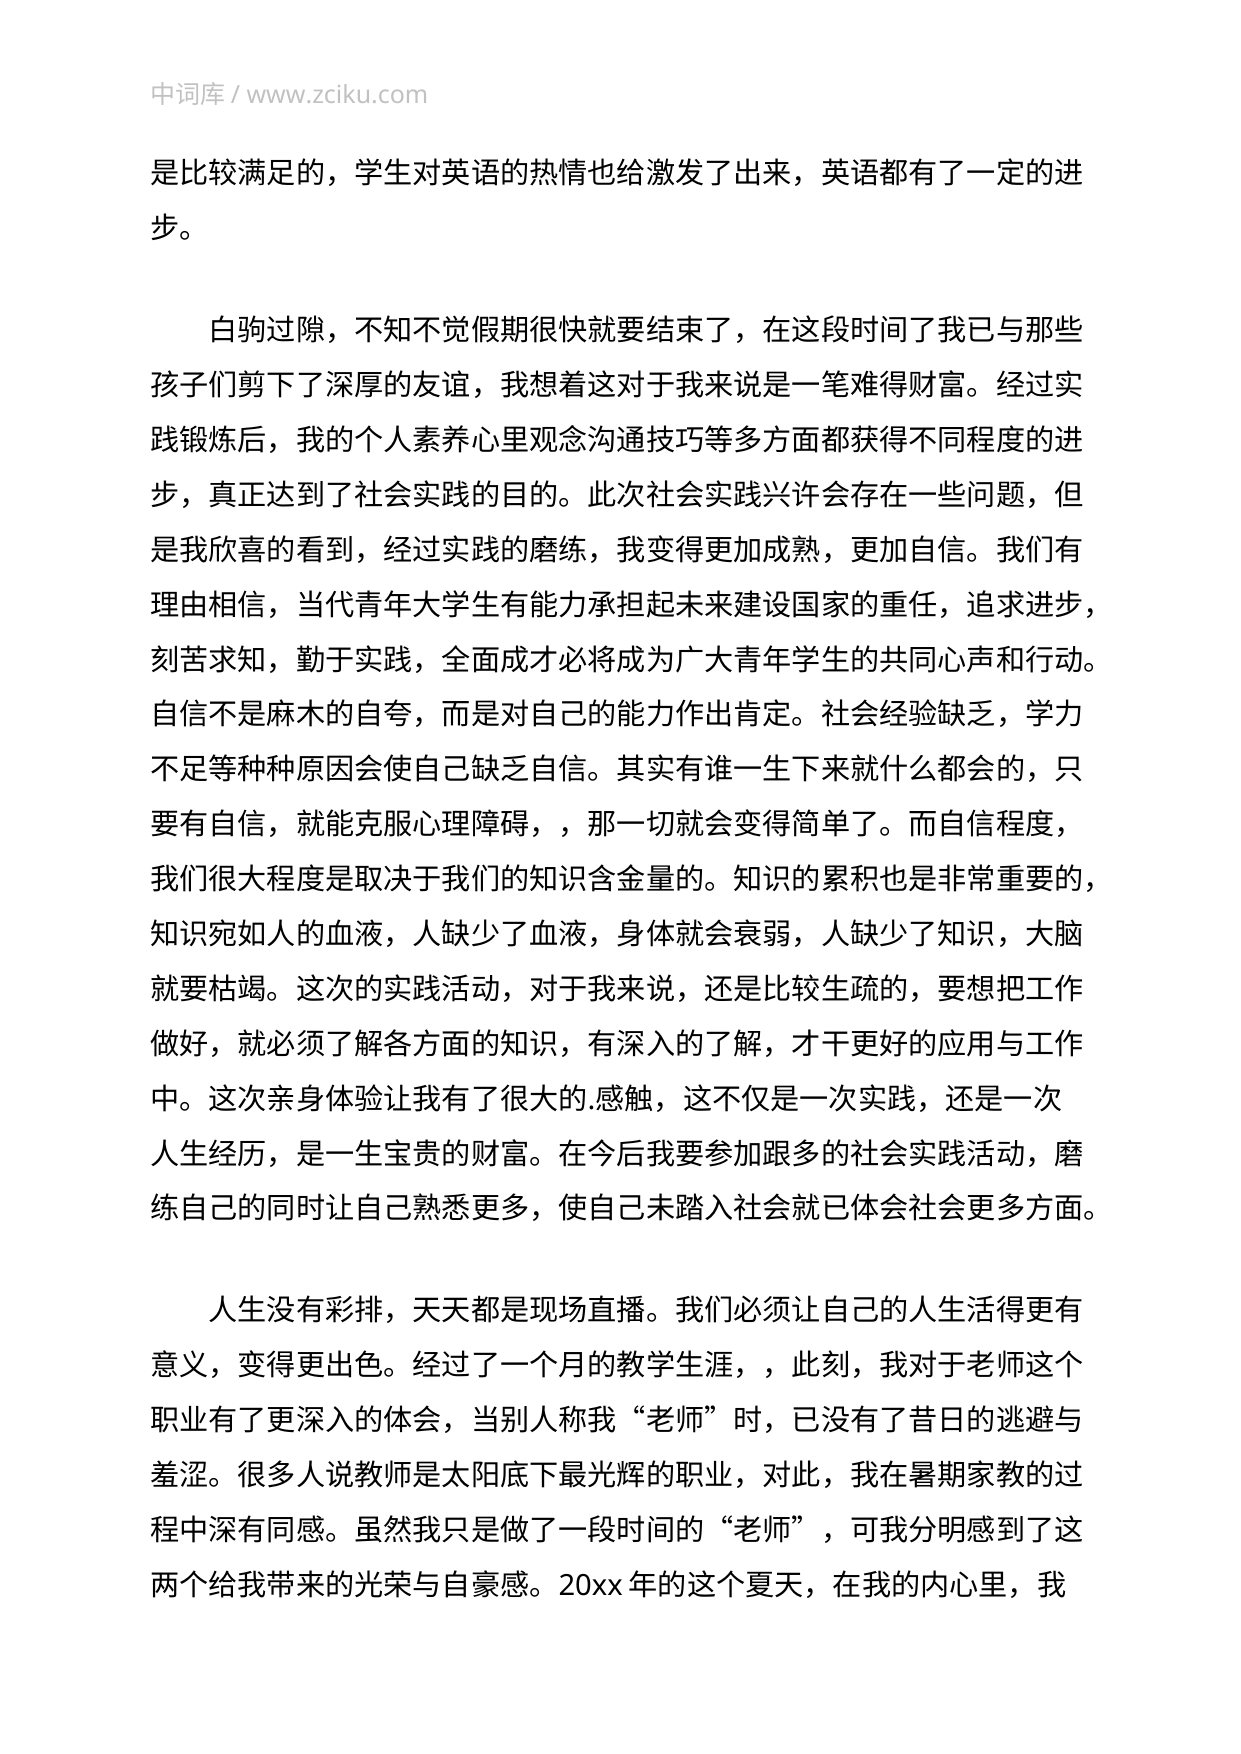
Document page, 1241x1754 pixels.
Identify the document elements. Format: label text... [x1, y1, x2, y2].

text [150, 1287, 1090, 1604]
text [150, 150, 1090, 247]
text 白驹过隙，不知不觉假期很快就要结束了，在这段时间了我已与那些孩子们剪下了深厚的友谊，我想着这对于我来说是一笔难得财富。经过实践锻炼后，我的个人素养心里观念沟通技巧等多方面都获得不同程度的进步，真正达到了社会实践的目的。此次社会实践兴许会存在一些问题，但是我欣喜的看到，经过实践的磨练，我变得更加成熟，更加自信。我们有理由相信，当代青年大学生有能力承担起未来建设国家的重任，追求进步，刻苦求知，勤于实践，全面成才必将成为广大青年学生的共同心声和行动。自信不是麻木的自夸，而是对自己的能力作出肯定。社会经验缺乏，学力不足等种种原因会使自己缺乏自信。其实有谁一生下来就什么都会的，只要有自信，就能克服心理障碍，，那一切就会变得简单了。而自信程度，我们很大程度是取决于我们的知识含金量的。知识的累积也是非常重要的，知识宛如人的血液，人缺少了血液，身体就会衰弱，人缺少了知识，大脑就要枯竭。这次的实践活动，对于我来说，还是比较生疏的，要想把工作做好，就必须了解各方面的知识，有深入的了解，才干更好的应用与工作中。这次亲身体验让我有了很大的.感触，这不仅是一次实践，还是一次人生经历，是一生宝贵的财富。在今后我要参加跟多的社会实践活动，磨练自己的同时让自己熟悉更多，使自己未踏入社会就已体会社会更多方面。 [150, 307, 1090, 1227]
